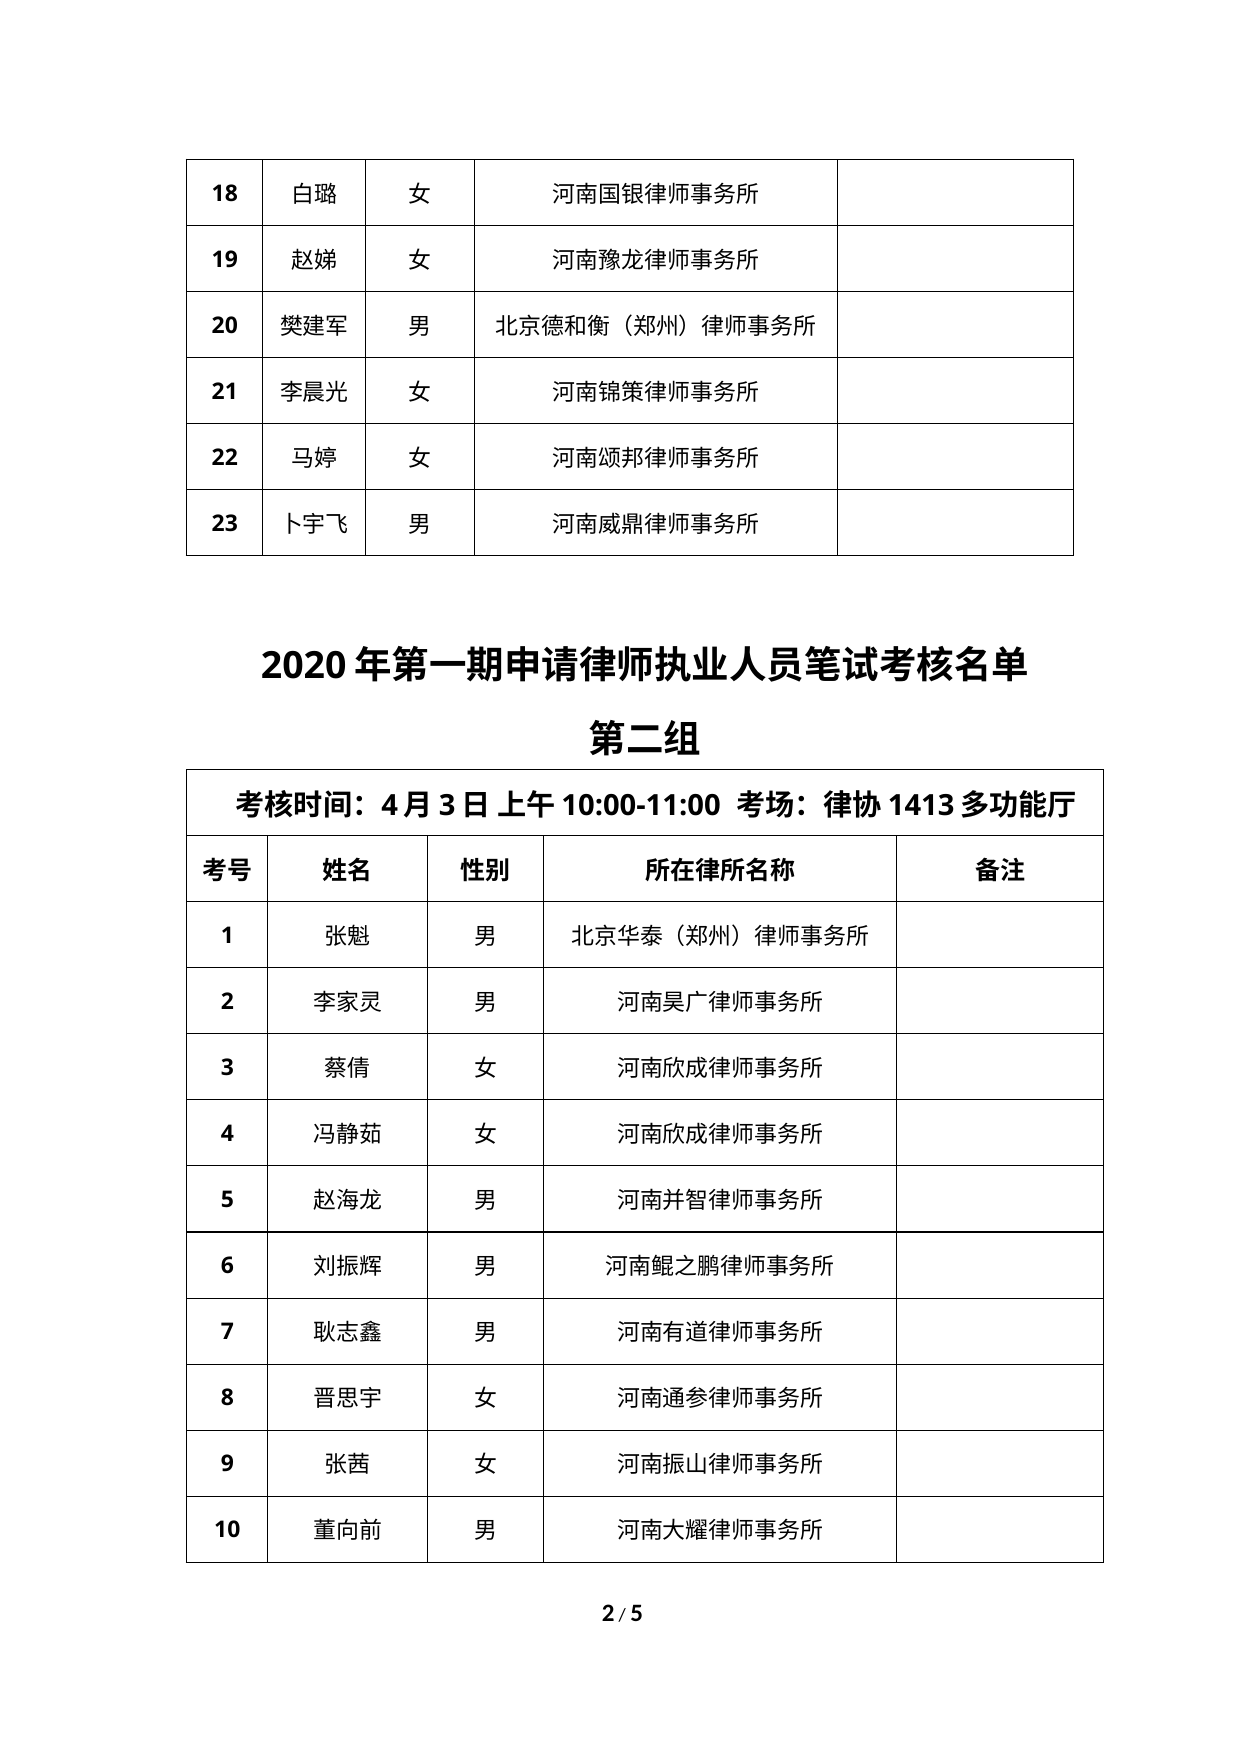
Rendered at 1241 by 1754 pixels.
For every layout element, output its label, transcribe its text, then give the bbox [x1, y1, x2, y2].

table_cell 张魁 [268, 902, 427, 967]
table_cell 河南威鼎律师事务所 [475, 490, 837, 555]
table_cell 女 [366, 424, 474, 489]
table_cell 卜宇飞 [263, 490, 365, 555]
table_cell 河南锦策律师事务所 [475, 358, 837, 423]
table_cell 男 [428, 1233, 543, 1297]
table_cell 河南并智律师事务所 [544, 1166, 896, 1231]
table_cell 河南通参律师事务所 [544, 1365, 896, 1429]
table_cell [897, 1431, 1103, 1496]
table_cell 河南有道律师事务所 [544, 1299, 896, 1363]
table_cell 耿志鑫 [268, 1299, 427, 1363]
table_cell 2 [187, 968, 267, 1033]
table_cell 董向前 [268, 1497, 427, 1562]
table_cell 男 [428, 968, 543, 1033]
table_cell 河南豫龙律师事务所 [475, 226, 837, 291]
table_cell 河南颂邦律师事务所 [475, 424, 837, 489]
table_cell 男 [366, 490, 474, 555]
table_cell 考号 [187, 836, 267, 901]
table_cell 19 [187, 226, 262, 291]
table_cell [897, 1299, 1103, 1363]
table_cell 白璐 [263, 160, 365, 224]
table_cell 10 [187, 1497, 267, 1562]
table_cell 4 [187, 1100, 267, 1165]
table_cell 姓名 [268, 836, 427, 901]
table_cell [838, 490, 1073, 555]
table_cell [838, 292, 1073, 357]
table_cell 北京华泰（郑州）律师事务所 [544, 902, 896, 967]
table_cell 女 [428, 1034, 543, 1099]
table_cell 北京德和衡（郑州）律师事务所 [475, 292, 837, 357]
table_cell 蔡倩 [268, 1034, 427, 1099]
table_cell 7 [187, 1299, 267, 1363]
table_cell 所在律所名称 [544, 836, 896, 901]
table_cell 23 [187, 490, 262, 555]
table_cell 21 [187, 358, 262, 423]
table_cell 女 [366, 226, 474, 291]
table_cell 9 [187, 1431, 267, 1496]
table_cell 冯静茹 [268, 1100, 427, 1165]
table_cell 考核时间：4月3日 上午10:00-11:00 考场：律协1413多功能厅 [187, 770, 1103, 835]
table_cell 男 [428, 1166, 543, 1231]
table_cell 18 [187, 160, 262, 224]
table_cell 女 [366, 358, 474, 423]
table_cell [838, 358, 1073, 423]
table_cell 第二组 [186, 704, 1103, 769]
table_cell 河南欣成律师事务所 [544, 1100, 896, 1165]
table_cell 河南大耀律师事务所 [544, 1497, 896, 1562]
table_cell 男 [428, 1497, 543, 1562]
table_cell 3 [187, 1034, 267, 1099]
table_cell 女 [428, 1100, 543, 1165]
table_cell 8 [187, 1365, 267, 1429]
table_cell 男 [428, 902, 543, 967]
table_cell 女 [428, 1431, 543, 1496]
table_cell 1 [187, 902, 267, 967]
table_cell 晋思宇 [268, 1365, 427, 1429]
table_cell [838, 160, 1073, 224]
table_cell [897, 902, 1103, 967]
table_cell [897, 1100, 1103, 1165]
table_cell [897, 1166, 1103, 1231]
table_cell 李家灵 [268, 968, 427, 1033]
table_cell 马婷 [263, 424, 365, 489]
table_cell 22 [187, 424, 262, 489]
table_cell [897, 1497, 1103, 1562]
table_cell [838, 226, 1073, 291]
table_cell 河南鲲之鹏律师事务所 [544, 1233, 896, 1297]
table_cell [897, 1365, 1103, 1429]
table_cell 男 [366, 292, 474, 357]
table_cell 20 [187, 292, 262, 357]
table_cell [897, 1233, 1103, 1297]
table_cell 张茜 [268, 1431, 427, 1496]
table_cell [897, 1034, 1103, 1099]
table_cell 河南欣成律师事务所 [544, 1034, 896, 1099]
table_cell 男 [428, 1299, 543, 1363]
table_cell 樊建军 [263, 292, 365, 357]
table_cell 备注 [897, 836, 1103, 901]
table_cell 赵娣 [263, 226, 365, 291]
table_cell 李晨光 [263, 358, 365, 423]
table_cell 女 [428, 1365, 543, 1429]
table_cell 刘振辉 [268, 1233, 427, 1297]
table_cell 河南国银律师事务所 [475, 160, 837, 224]
table_cell 6 [187, 1233, 267, 1297]
table_cell 女 [366, 160, 474, 224]
table_header 2020年第一期申请律师执业人员笔试考核名单 [186, 621, 1103, 704]
table_cell 5 [187, 1166, 267, 1231]
table_cell 赵海龙 [268, 1166, 427, 1231]
table_cell 河南振山律师事务所 [544, 1431, 896, 1496]
table_cell 性别 [428, 836, 543, 901]
table_cell 河南昊广律师事务所 [544, 968, 896, 1033]
table_cell [897, 968, 1103, 1033]
table_cell [838, 424, 1073, 489]
